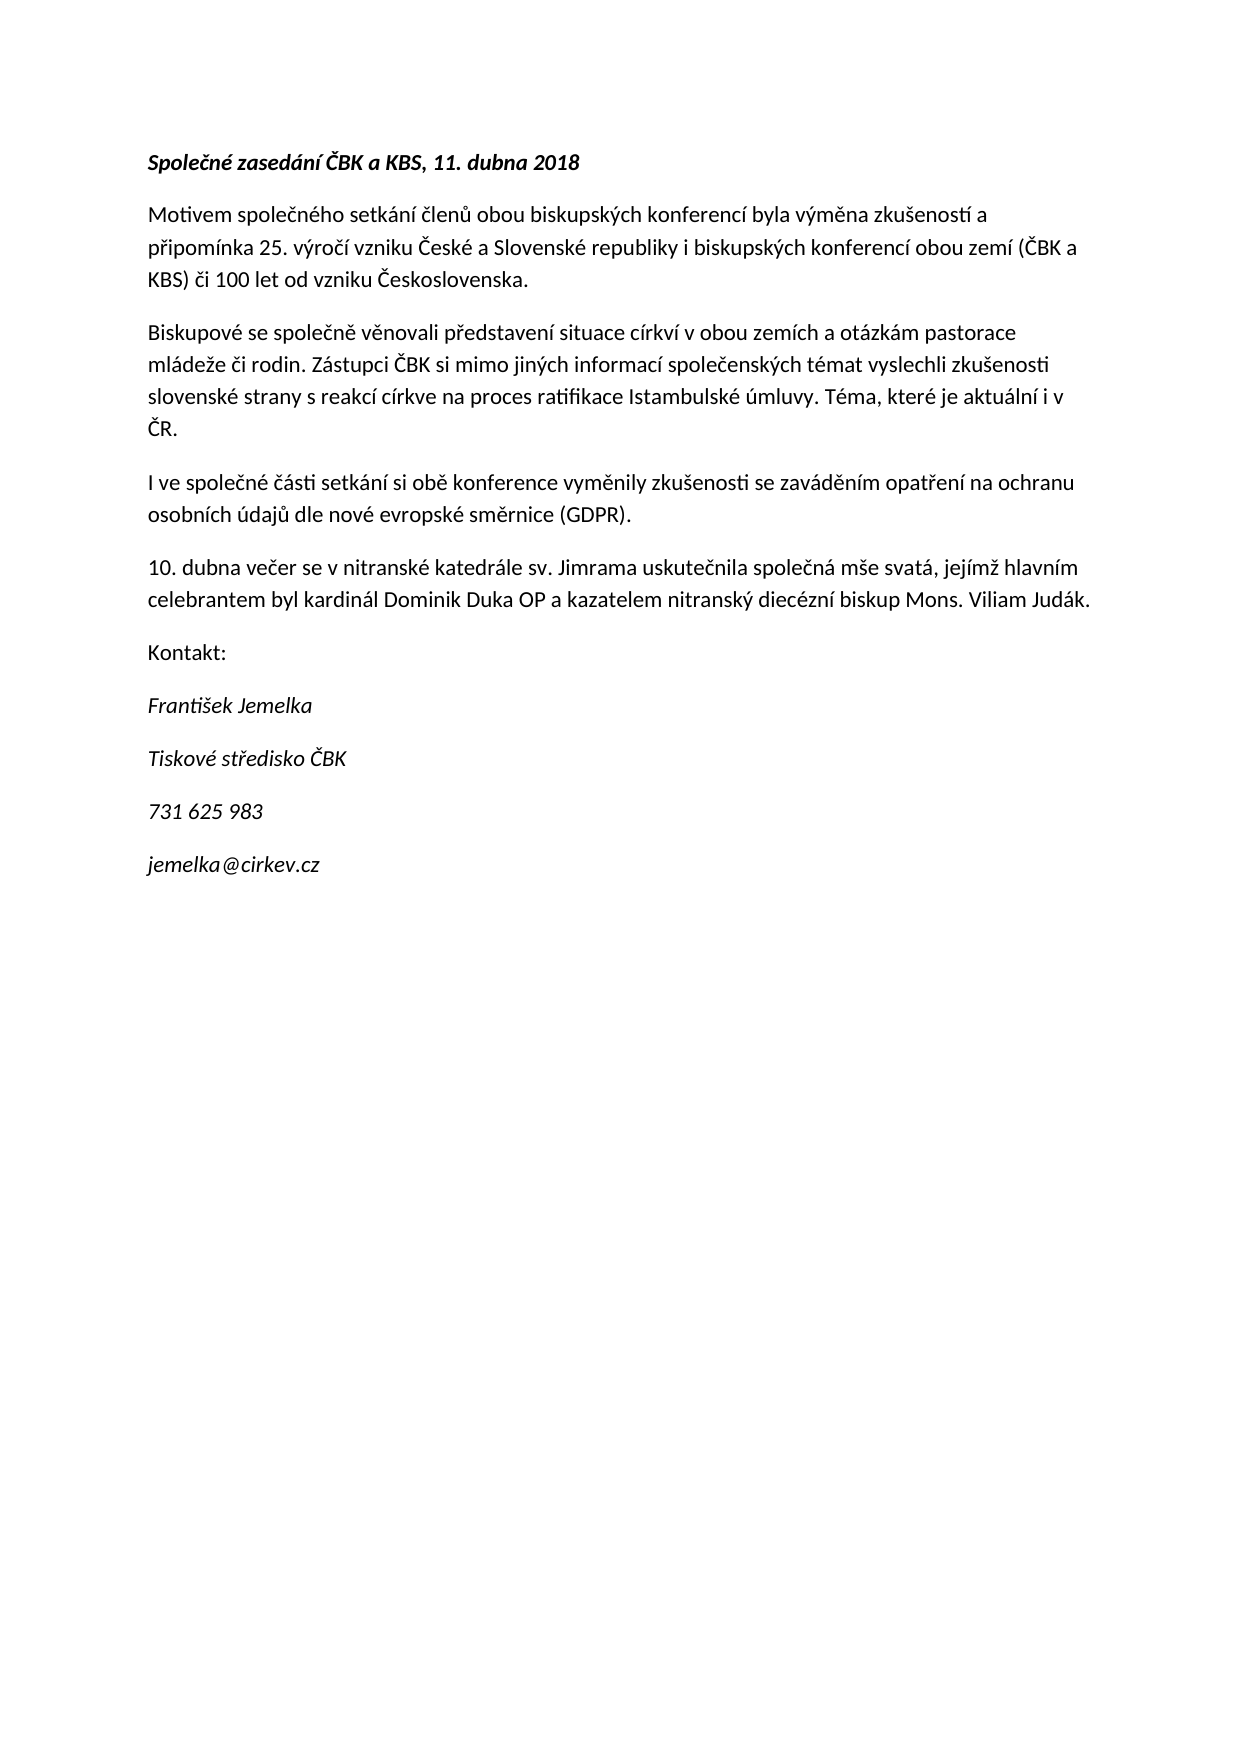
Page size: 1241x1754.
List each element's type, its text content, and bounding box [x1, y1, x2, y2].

text Biskupové se společně věnovali představení situace církví v obou zemích a otázkám pastorace mládeže či rodin. Zástupci ČBK si mimo jiných informací společenských témat vyslechli zkušenosti slovenské strany s reakcí církve na proces ratifikace Istambulské úmluvy. Téma, které je aktuální i v ČR. [148, 318, 1093, 443]
text 10. dubna večer se v nitranské katedrále sv. Jimrama uskutečnila společná mše svatá, jejímž hlavním celebrantem byl kardinál Dominik Duka OP a kazatelem nitranský diecézní biskup Mons. Viliam Judák. [148, 553, 1093, 613]
text Tiskové středisko ČBK [148, 744, 1093, 772]
text Kontakt: [148, 638, 1093, 666]
text jemelka@cirkev.cz [148, 850, 1093, 878]
text 731 625 983 [148, 797, 1093, 825]
text Motivem společného setkání členů obou biskupských konferencí byla výměna zkušeností a připomínka 25. výročí vzniku České a Slovenské republiky i biskupských konferencí obou zemí (ČBK a KBS) či 100 let od vzniku Československa. [148, 201, 1093, 293]
text Společné zasedání ČBK a KBS, 11. dubna 2018 [148, 148, 1093, 176]
text František Jemelka [148, 691, 1093, 719]
text I ve společné části setkání si obě konference vyměnily zkušenosti se zaváděním opatření na ochranu osobních údajů dle nové evropské směrnice (GDPR). [148, 468, 1093, 528]
